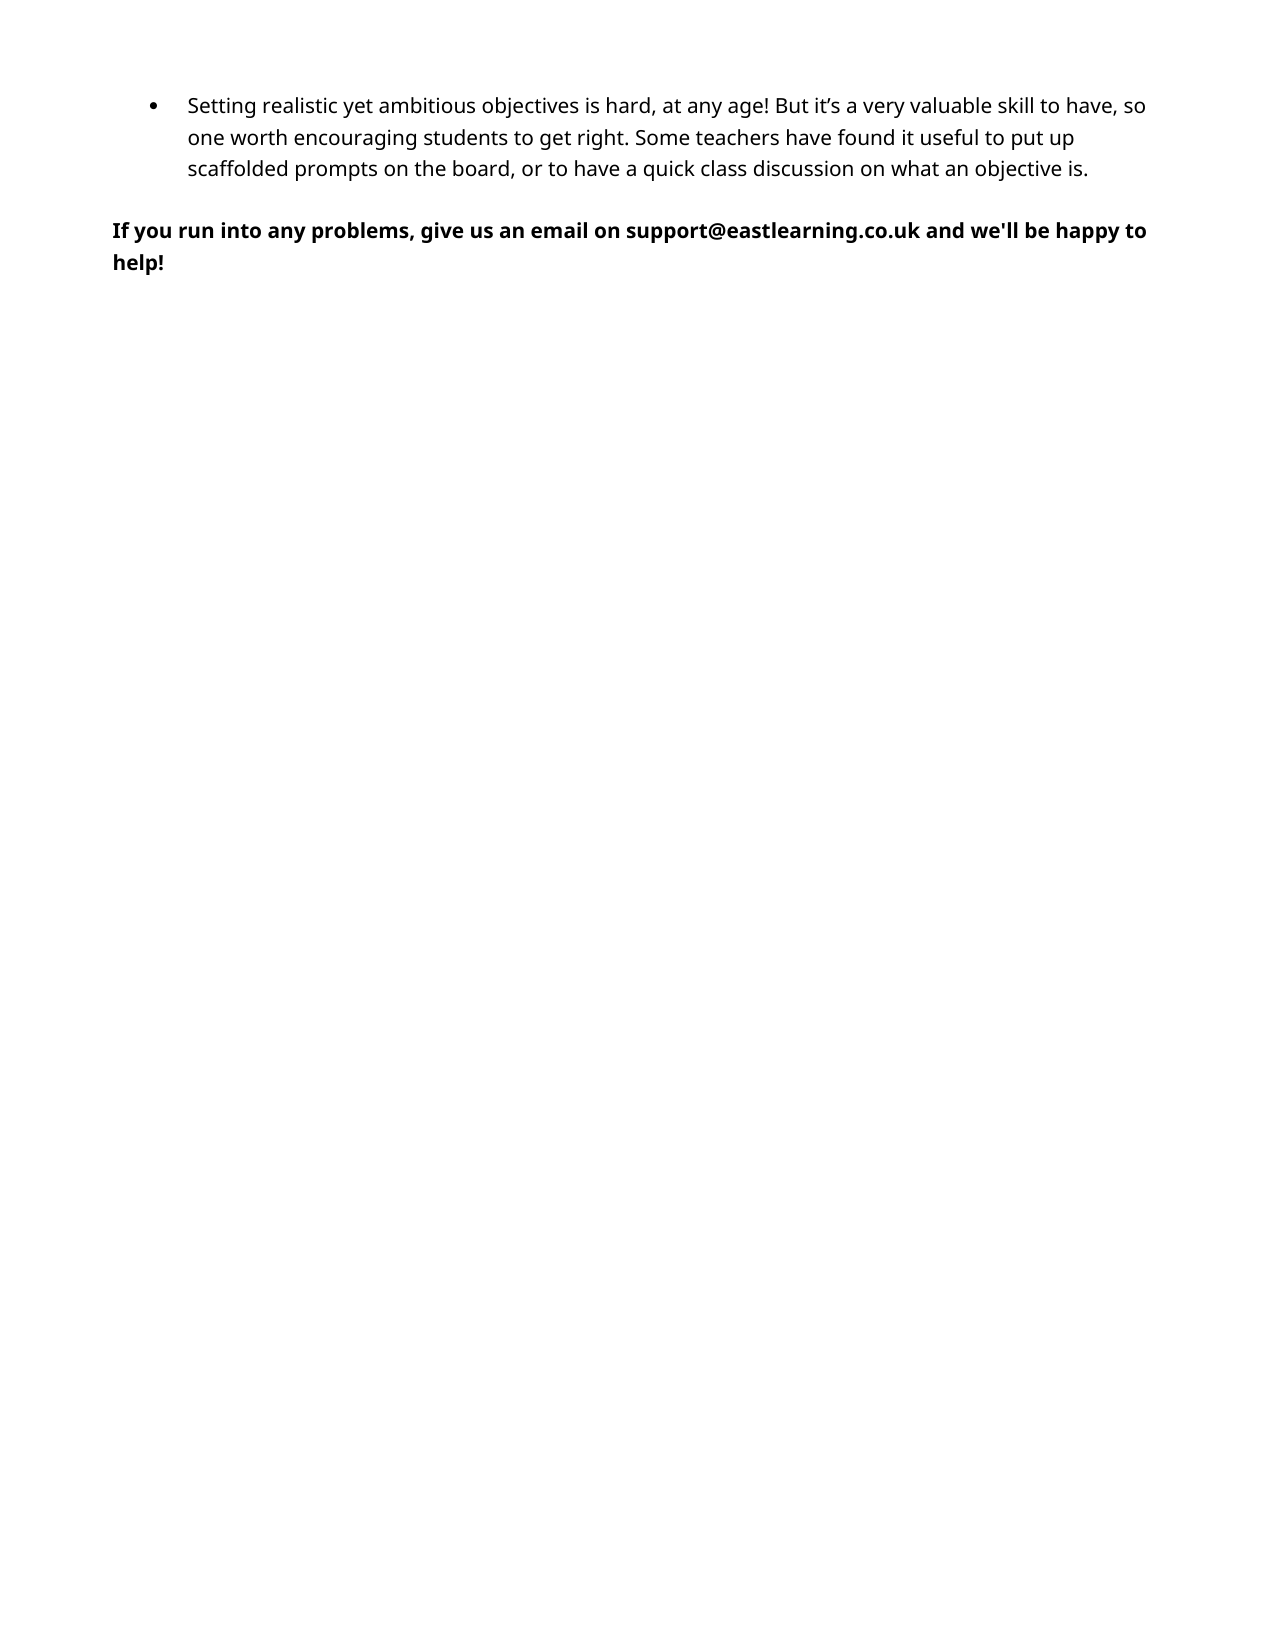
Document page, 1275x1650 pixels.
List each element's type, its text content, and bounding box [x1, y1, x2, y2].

text If you run into any problems, give us an email on support@eastlearning.co.uk and we'll be happy to help! [112, 217, 1162, 276]
list Setting realistic yet ambitious objectives is hard, at any age! But it’s a very valuable skill to have, so one worth encouraging students to get right. Some teachers have found it useful to put up scaffolded prompts on the board, or to have a quick class discussion on what an objective is. [150, 92, 1162, 183]
